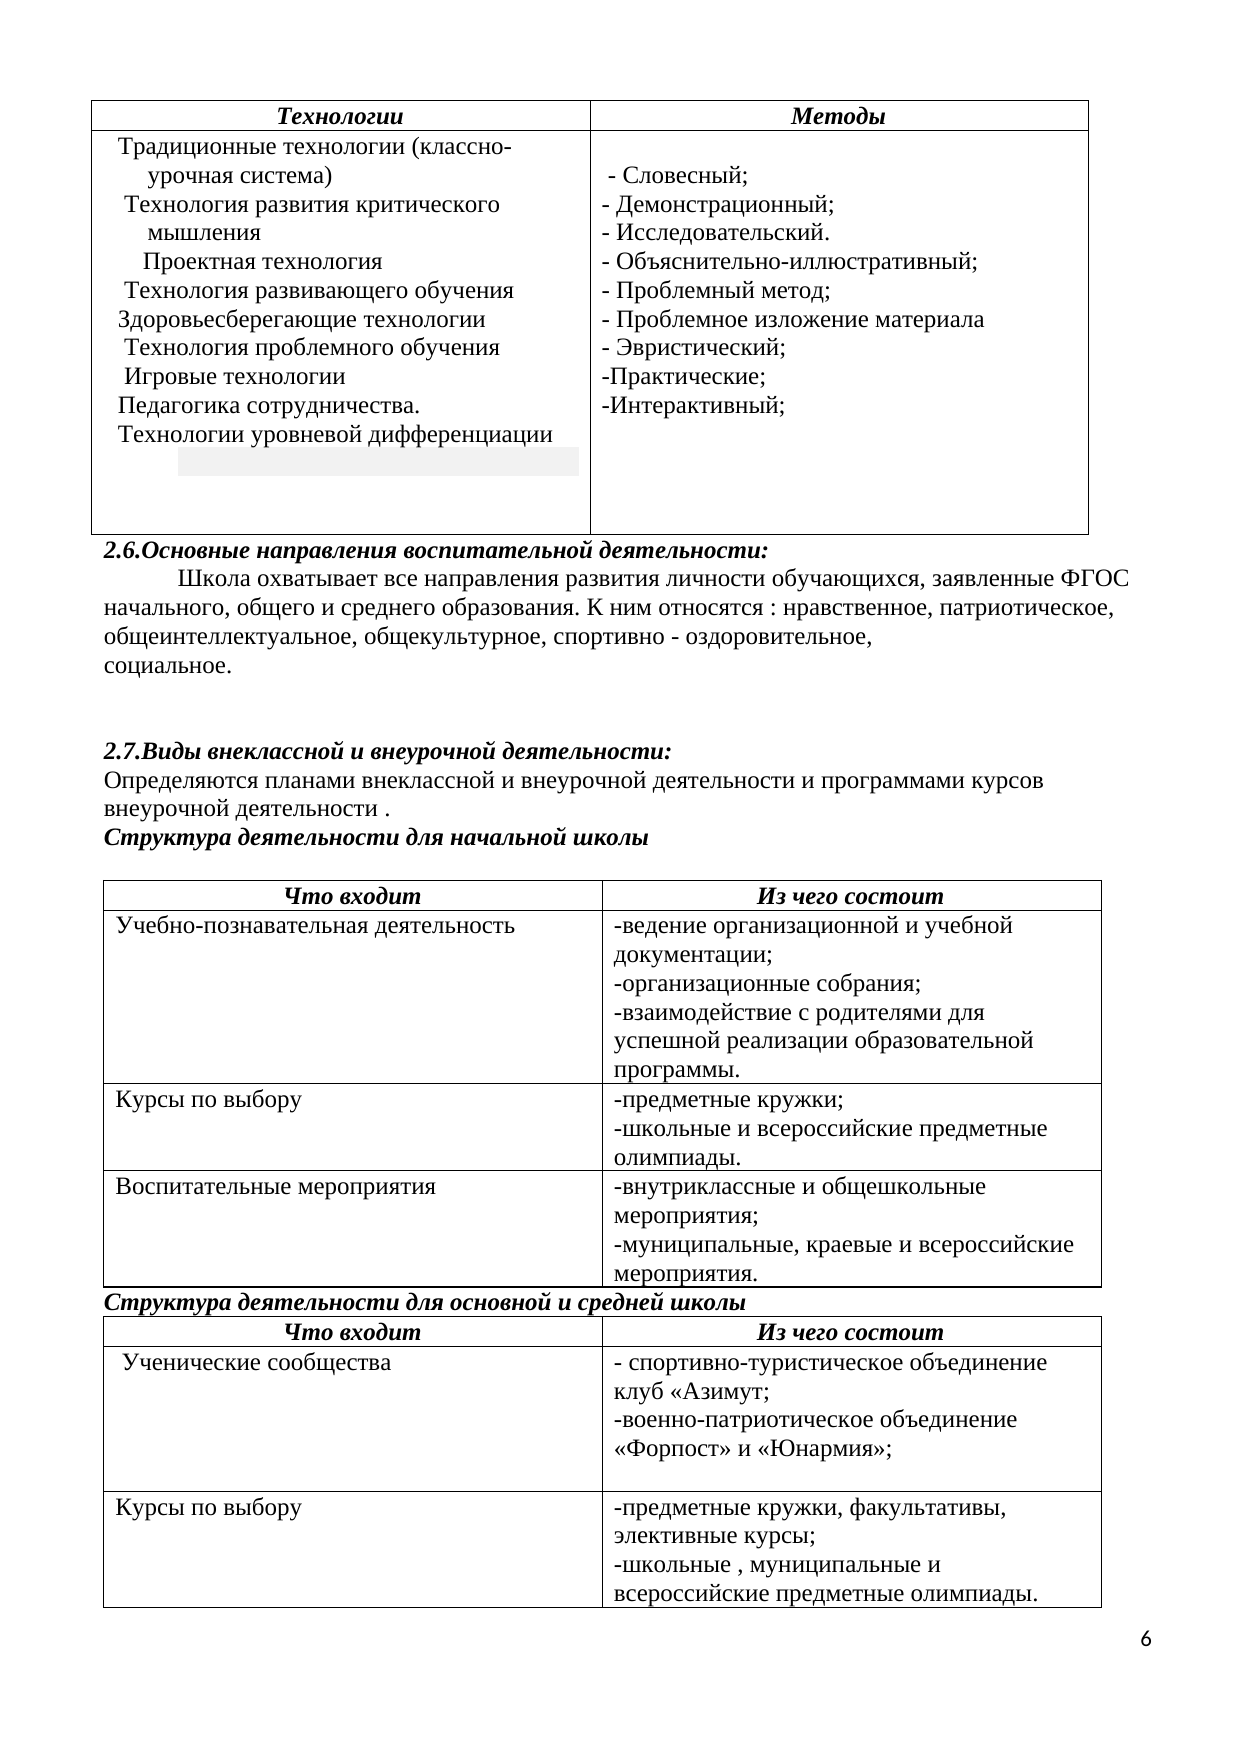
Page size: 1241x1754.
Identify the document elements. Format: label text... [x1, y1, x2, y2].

table_header Что входит [104, 1317, 602, 1346]
table_cell Курсы по выбору [104, 1492, 602, 1607]
table_header Технологии [92, 101, 590, 130]
table_cell -внутриклассные и общешкольные мероприятия; -муниципальные, краевые и всероссийские мероприятия. [603, 1171, 1101, 1286]
text социальное. [103, 650, 1152, 678]
table_header Из чего состоит [603, 881, 1101, 909]
table_cell Ученические сообщества [104, 1347, 602, 1491]
text Структура деятельности для начальной школы [103, 822, 1152, 851]
table_cell - спортивно-туристическое объединение клуб «Азимут; -военно-патриотическое объединение «Форпост» и «Юнармия»; [603, 1347, 1101, 1491]
table_cell Учебно-познавательная деятельность [104, 911, 602, 1083]
table_cell Воспитательные мероприятия [104, 1171, 602, 1286]
text Определяются планами внеклассной и внеурочной деятельности и программами курсов внеурочной деятельности . [103, 765, 1152, 822]
table_header Из чего состоит [603, 1317, 1101, 1346]
table_cell -ведение организационной и учебной документации; -организационные собрания; -взаимодействие с родителями для успешной реализации образовательной программы. [603, 911, 1101, 1083]
text Структура деятельности для основной и средней школы [103, 1287, 1152, 1316]
table_cell - Словесный; - Демонстрационный; - Исследовательский. - Объяснительно-иллюстративный; - Проблемный метод; - Проблемное изложение материала - Эвристический; -Практические; -Интерактивный; [591, 131, 1088, 534]
text Школа охватывает все направления развития личности обучающихся, заявленные ФГОС начального, общего и среднего образования. К ним относятся : нравственное, патриотическое, общеинтеллектуальное, общекультурное, спортивно - оздоровительное, [103, 563, 1152, 650]
text 2.7.Виды внеклассной и внеурочной деятельности: [103, 736, 1152, 765]
table_cell Традиционные технологии (классно-урочная система) Технология развития критического мышления Проектная технология Технология развивающего обучения Здоровьесберегающие технологии Технология проблемного обучения Игровые технологии Педагогика сотрудничества. Технологии уровневой дифференциации [92, 131, 590, 534]
table_cell Курсы по выбору [104, 1084, 602, 1170]
table_cell -предметные кружки; -школьные и всероссийские предметные олимпиады. [603, 1084, 1101, 1170]
text 2.6.Основные направления воспитательной деятельности: [103, 161, 1152, 563]
table_header Методы [591, 101, 1088, 130]
table_header Что входит [104, 881, 602, 909]
table_cell -предметные кружки, факультативы, элективные курсы; -школьные , муниципальные и всероссийские предметные олимпиады. [603, 1492, 1101, 1607]
